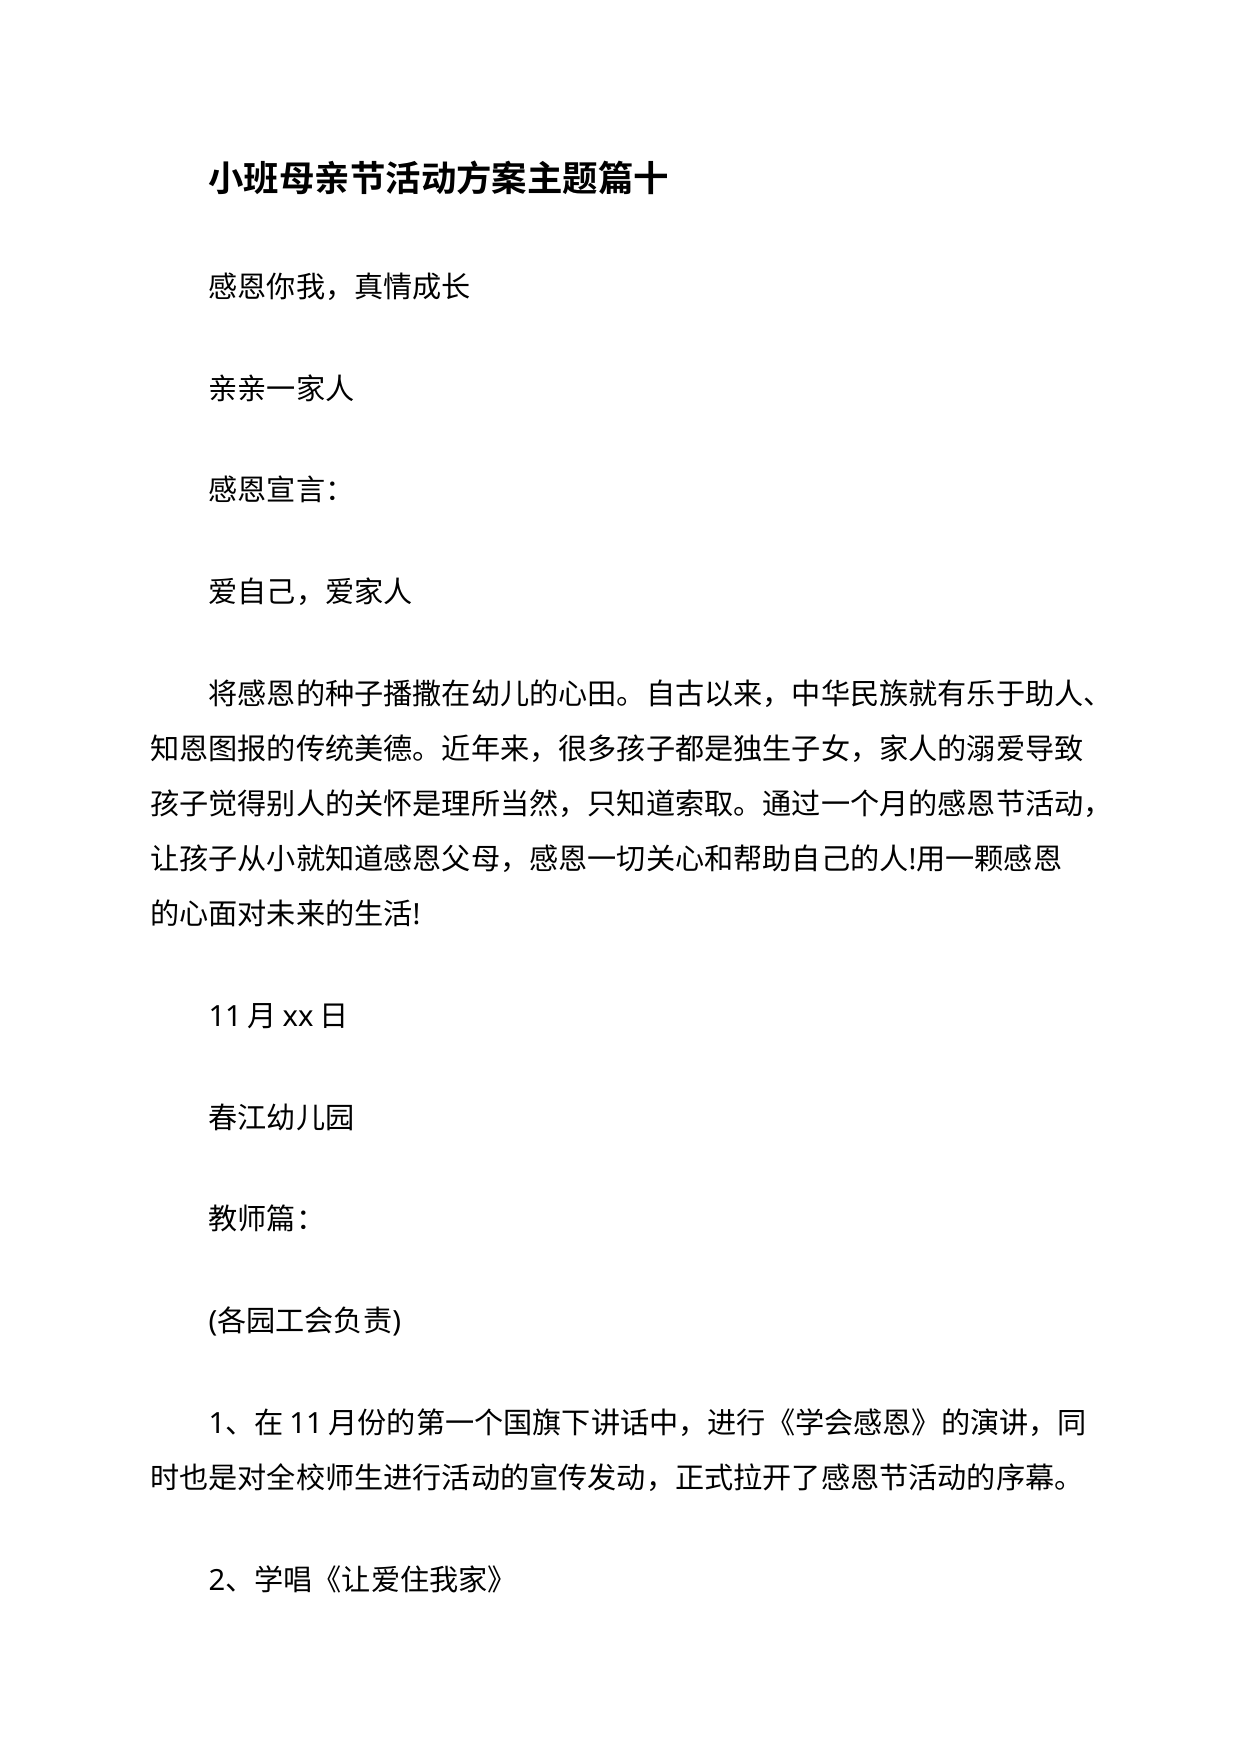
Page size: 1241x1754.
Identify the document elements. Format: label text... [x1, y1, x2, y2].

text 感恩宣言： [150, 467, 1090, 509]
text 感恩你我，真情成长 [150, 263, 1090, 306]
text 11月xx日 [150, 992, 1090, 1034]
text 春江幼儿园 [150, 1094, 1090, 1136]
text 1、在11月份的第一个国旗下讲话中，进行《学会感恩》的演讲，同时也是对全校师生进行活动的宣传发动，正式拉开了感恩节活动的序幕。 [150, 1400, 1090, 1497]
text 2、学唱《让爱住我家》 [150, 1556, 1090, 1599]
text 将感恩的种子播撒在幼儿的心田。自古以来，中华民族就有乐于助人、知恩图报的传统美德。近年来，很多孩子都是独生子女，家人的溺爱导致孩子觉得别人的关怀是理所当然，只知道索取。通过一个月的感恩节活动，让孩子从小就知道感恩父母，感恩一切关心和帮助自己的人!用一颗感恩的心面对未来的生活! [150, 671, 1090, 933]
text 教师篇： [150, 1196, 1090, 1238]
text 爱自己，爱家人 [150, 569, 1090, 611]
text 小班母亲节活动方案主题篇十 [150, 150, 1090, 201]
text (各园工会负责) [150, 1298, 1090, 1340]
text 亲亲一家人 [150, 365, 1090, 407]
